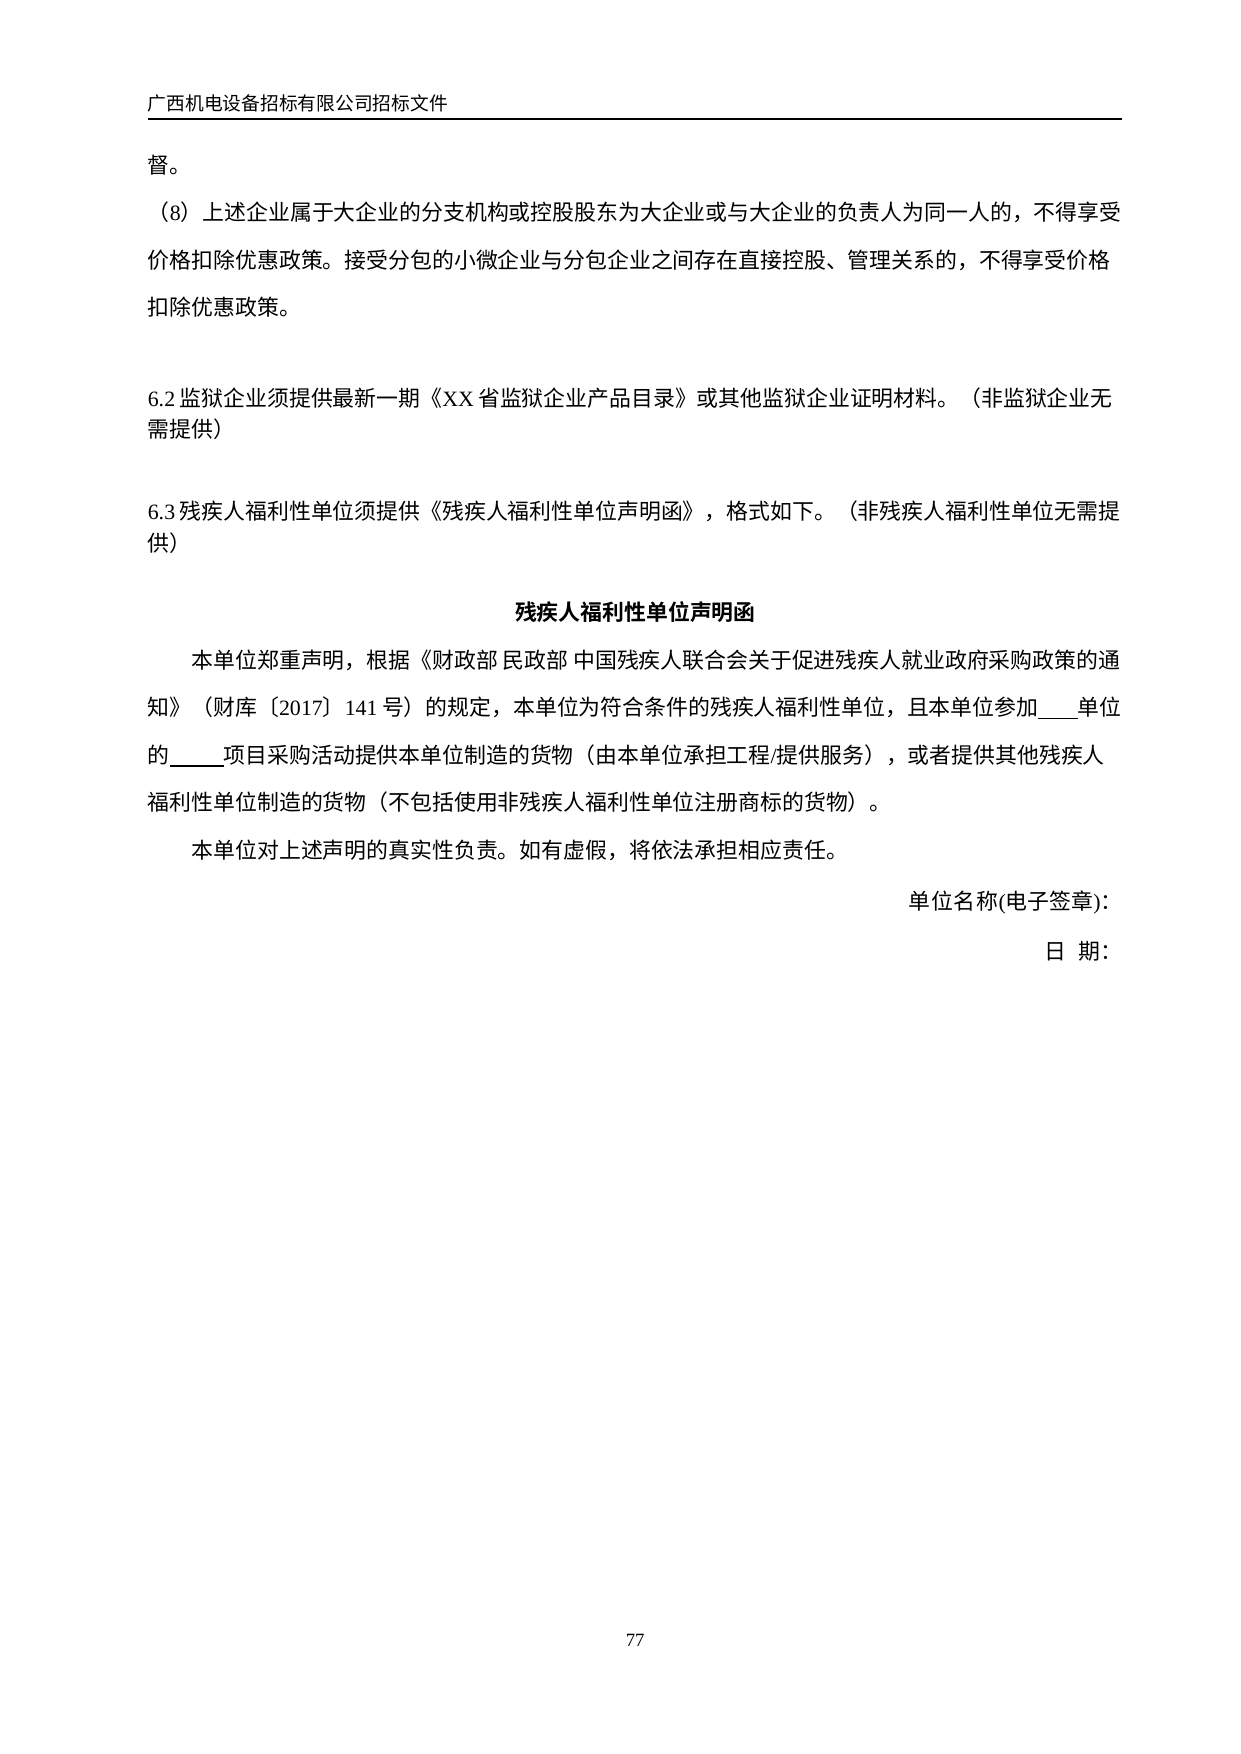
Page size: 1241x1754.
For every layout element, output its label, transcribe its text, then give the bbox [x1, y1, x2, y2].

text 6.2监狱企业须提供最新一期《XX省监狱企业产品目录》或其他监狱企业证明材料。（非监狱企业无需提供） [148, 381, 1122, 444]
text 本单位郑重声明，根据《财政部 民政部 中国残疾人联合会关于促进残疾人就业政府采购政策的通知》（财库〔2017〕141号）的规定，本单位为符合条件的残疾人福利性单位，且本单位参加 单位的 项目采购活动提供本单位制造的货物（由本单位承担工程/提供服务），或者提供其他残疾人福利性单位制造的货物（不包括使用非残疾人福利性单位注册商标的货物）。 [148, 643, 1122, 817]
text （8）上述企业属于大企业的分支机构或控股股东为大企业或与大企业的负责人为同一人的，不得享受价格扣除优惠政策。接受分包的小微企业与分包企业之间存在直接控股、管理关系的，不得享受价格扣除优惠政策。 [148, 195, 1122, 322]
text 本单位对上述声明的真实性负责。如有虚假，将依法承担相应责任。 [148, 833, 1122, 864]
text 单位名称(电子签章)： [148, 880, 1122, 916]
text 残疾人福利性单位声明函 [148, 595, 1122, 627]
text 日 期： [148, 934, 1122, 966]
text 6.3残疾人福利性单位须提供《残疾人福利性单位声明函》，格式如下。（非残疾人福利性单位无需提供） [148, 494, 1122, 557]
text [148, 148, 1122, 179]
